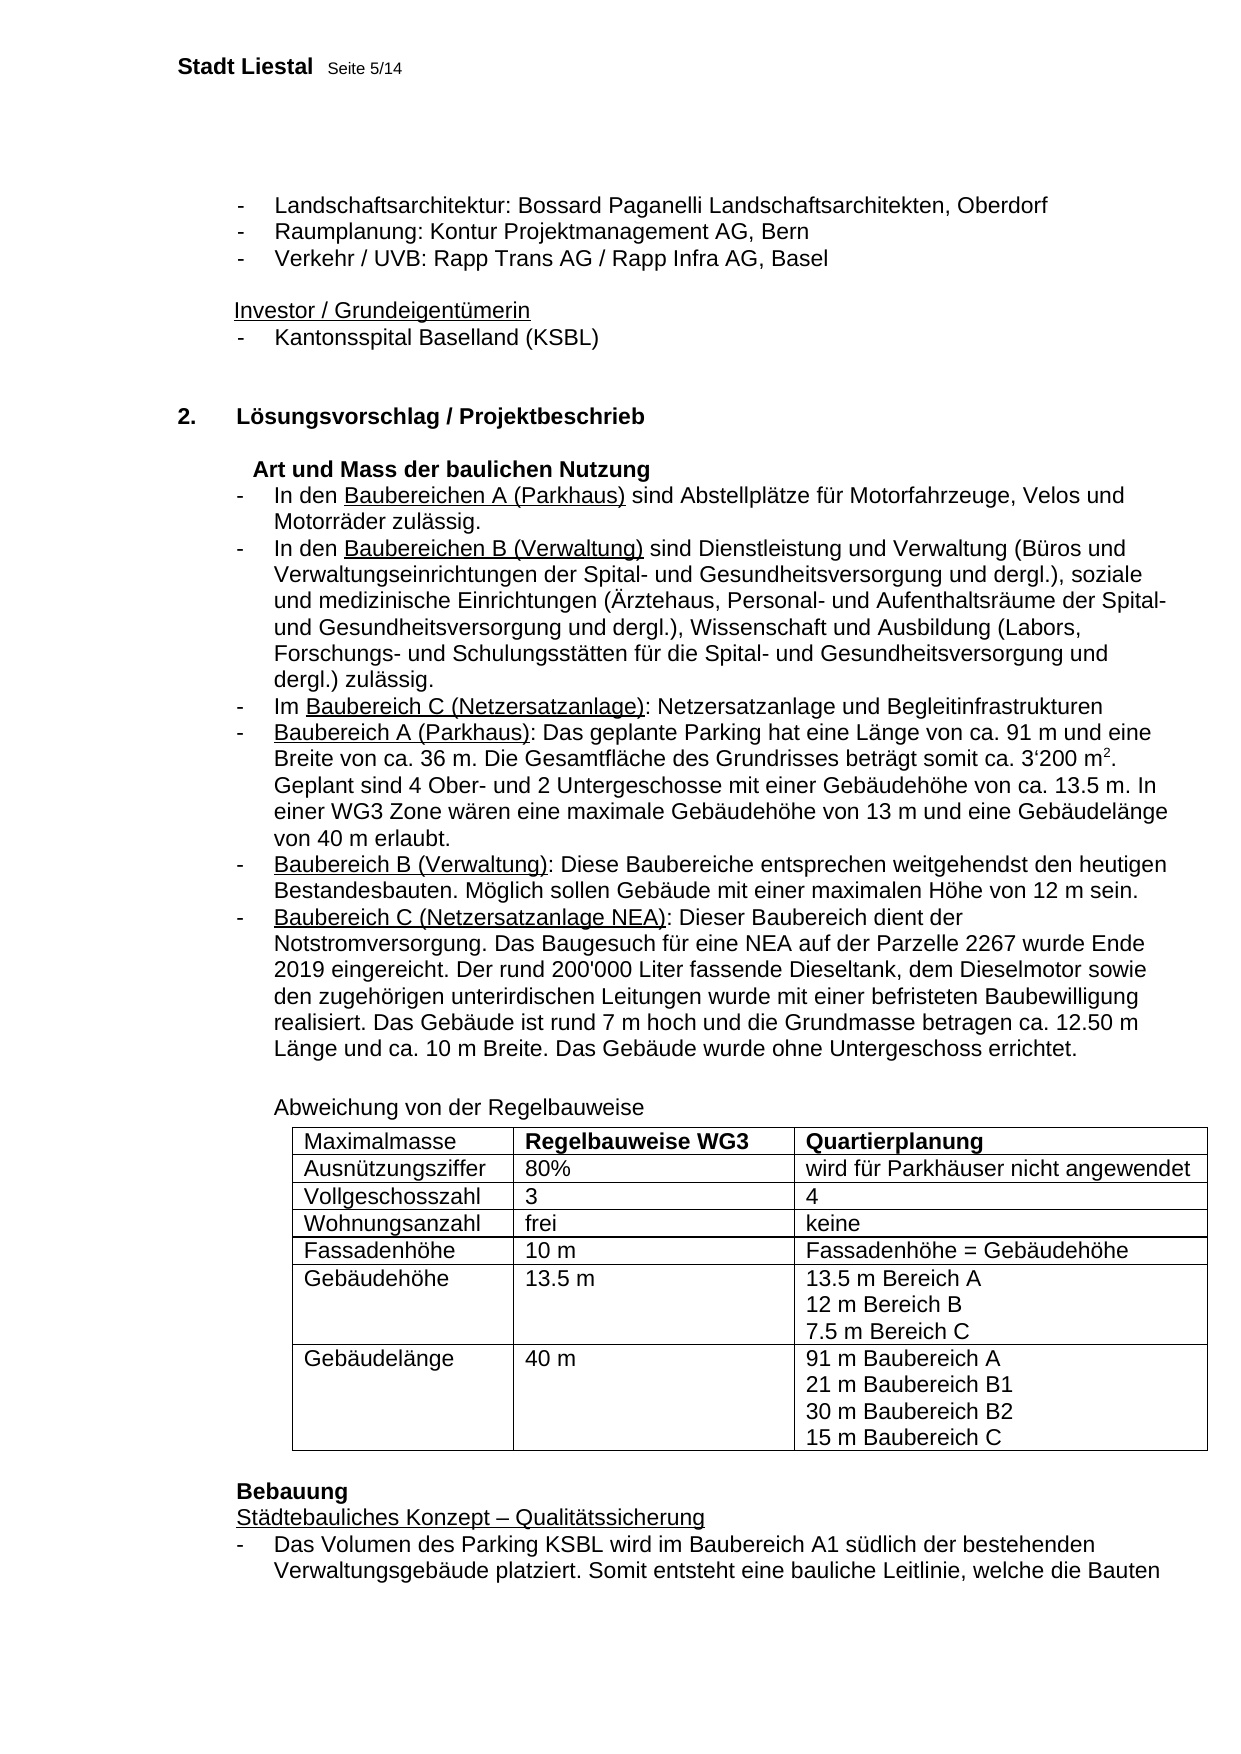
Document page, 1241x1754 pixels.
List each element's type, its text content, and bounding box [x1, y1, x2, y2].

table_header Quartierplanung [795, 1128, 1207, 1154]
table_cell 40 m [514, 1345, 794, 1450]
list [236, 1531, 1169, 1583]
table_cell Ausnützungsziffer [293, 1155, 513, 1182]
table_cell Gebäudehöhe [293, 1265, 513, 1344]
list Im Baubereich C (Netzersatzanlage): Netzersatzanlage und Begleitinfrastrukturen [236, 693, 1169, 719]
list Kantonsspital Baselland (KSBL) [237, 324, 1169, 350]
table_cell Gebäudelänge [293, 1345, 513, 1450]
table_cell Fassadenhöhe [293, 1238, 513, 1264]
list Lösungsvorschlag / Projektbeschrieb [177, 403, 1169, 429]
text Investor / Grundeigentümerin [233, 297, 1169, 324]
list Baubereich A (Parkhaus): Das geplante Parking hat eine Länge von ca. 91 m und eine Breite von ca. 36 m. Die Gesamtfläche des Grundrisses beträgt somit ca. 3‘200 m2. Geplant sind 4 Ober- und 2 Untergeschosse mit einer Gebäudehöhe von ca. 13.5 m. In einer WG3 Zone wären eine maximale Gebäudehöhe von 13 m und eine Gebäudelänge von 40 m erlaubt. [236, 719, 1169, 851]
table_header Maximalmasse [293, 1128, 513, 1154]
text Abweichung von der Regelbauweise [258, 1094, 1169, 1121]
table_cell 10 m [514, 1238, 794, 1264]
text Bebauung [236, 1478, 1169, 1504]
list Art und Mass der baulichen Nutzung [252, 456, 1169, 482]
table_cell 4 [795, 1183, 1207, 1209]
list In den Baubereichen B (Verwaltung) sind Dienstleistung und Verwaltung (Büros und Verwaltungseinrichtungen der Spital- und Gesundheitsversorgung und dergl.), soziale und medizinische Einrichtungen (Ärztehaus, Personal- und Aufenthaltsräume der Spital- und Gesundheitsversorgung und dergl.), Wissenschaft und Ausbildung (Labors, Forschungs- und Schulungsstätten für die Spital- und Gesundheitsversorgung und dergl.) zulässig. [236, 534, 1169, 693]
table_cell 13.5 m [514, 1265, 794, 1344]
table_cell 91 m Baubereich A 21 m Baubereich B1 30 m Baubereich B2 15 m Baubereich C [795, 1345, 1207, 1450]
table_cell Fassadenhöhe = Gebäudehöhe [795, 1238, 1207, 1264]
text Städtebauliches Konzept – Qualitätssicherung [236, 1504, 1169, 1531]
list Raumplanung: Kontur Projektmanagement AG, Bern [237, 218, 1169, 245]
list Verkehr / UVB: Rapp Trans AG / Rapp Infra AG, Basel [237, 245, 1169, 271]
list Baubereich B (Verwaltung): Diese Baubereiche entsprechen weitgehendst den heutigen Bestandesbauten. Möglich sollen Gebäude mit einer maximalen Höhe von 12 m sein. [236, 851, 1169, 903]
table_cell 13.5 m Bereich A 12 m Bereich B 7.5 m Bereich C [795, 1265, 1207, 1344]
table_cell wird für Parkhäuser nicht angewendet [795, 1155, 1207, 1182]
table_cell keine [795, 1210, 1207, 1236]
table_cell 3 [514, 1183, 794, 1209]
table_cell Wohnungsanzahl [293, 1210, 513, 1236]
list Baubereich C (Netzersatzanlage NEA): Dieser Baubereich dient der Notstromversorgung. Das Baugesuch für eine NEA auf der Parzelle 2267 wurde Ende 2019 eingereicht. Der rund 200'000 Liter fassende Dieseltank, dem Dieselmotor sowie den zugehörigen unterirdischen Leitungen wurde mit einer befristeten Baubewilligung realisiert. Das Gebäude ist rund 7 m hoch und die Grundmasse betragen ca. 12.50 m Länge und ca. 10 m Breite. Das Gebäude wurde ohne Untergeschoss errichtet. [236, 903, 1169, 1062]
table_cell Vollgeschosszahl [293, 1183, 513, 1209]
table_cell 80% [514, 1155, 794, 1182]
table_cell frei [514, 1210, 794, 1236]
list Landschaftsarchitektur: Bossard Paganelli Landschaftsarchitekten, Oberdorf [237, 192, 1169, 218]
list In den Baubereichen A (Parkhaus) sind Abstellplätze für Motorfahrzeuge, Velos und Motorräder zulässig. [236, 482, 1169, 534]
table_header Regelbauweise WG3 [514, 1128, 794, 1154]
